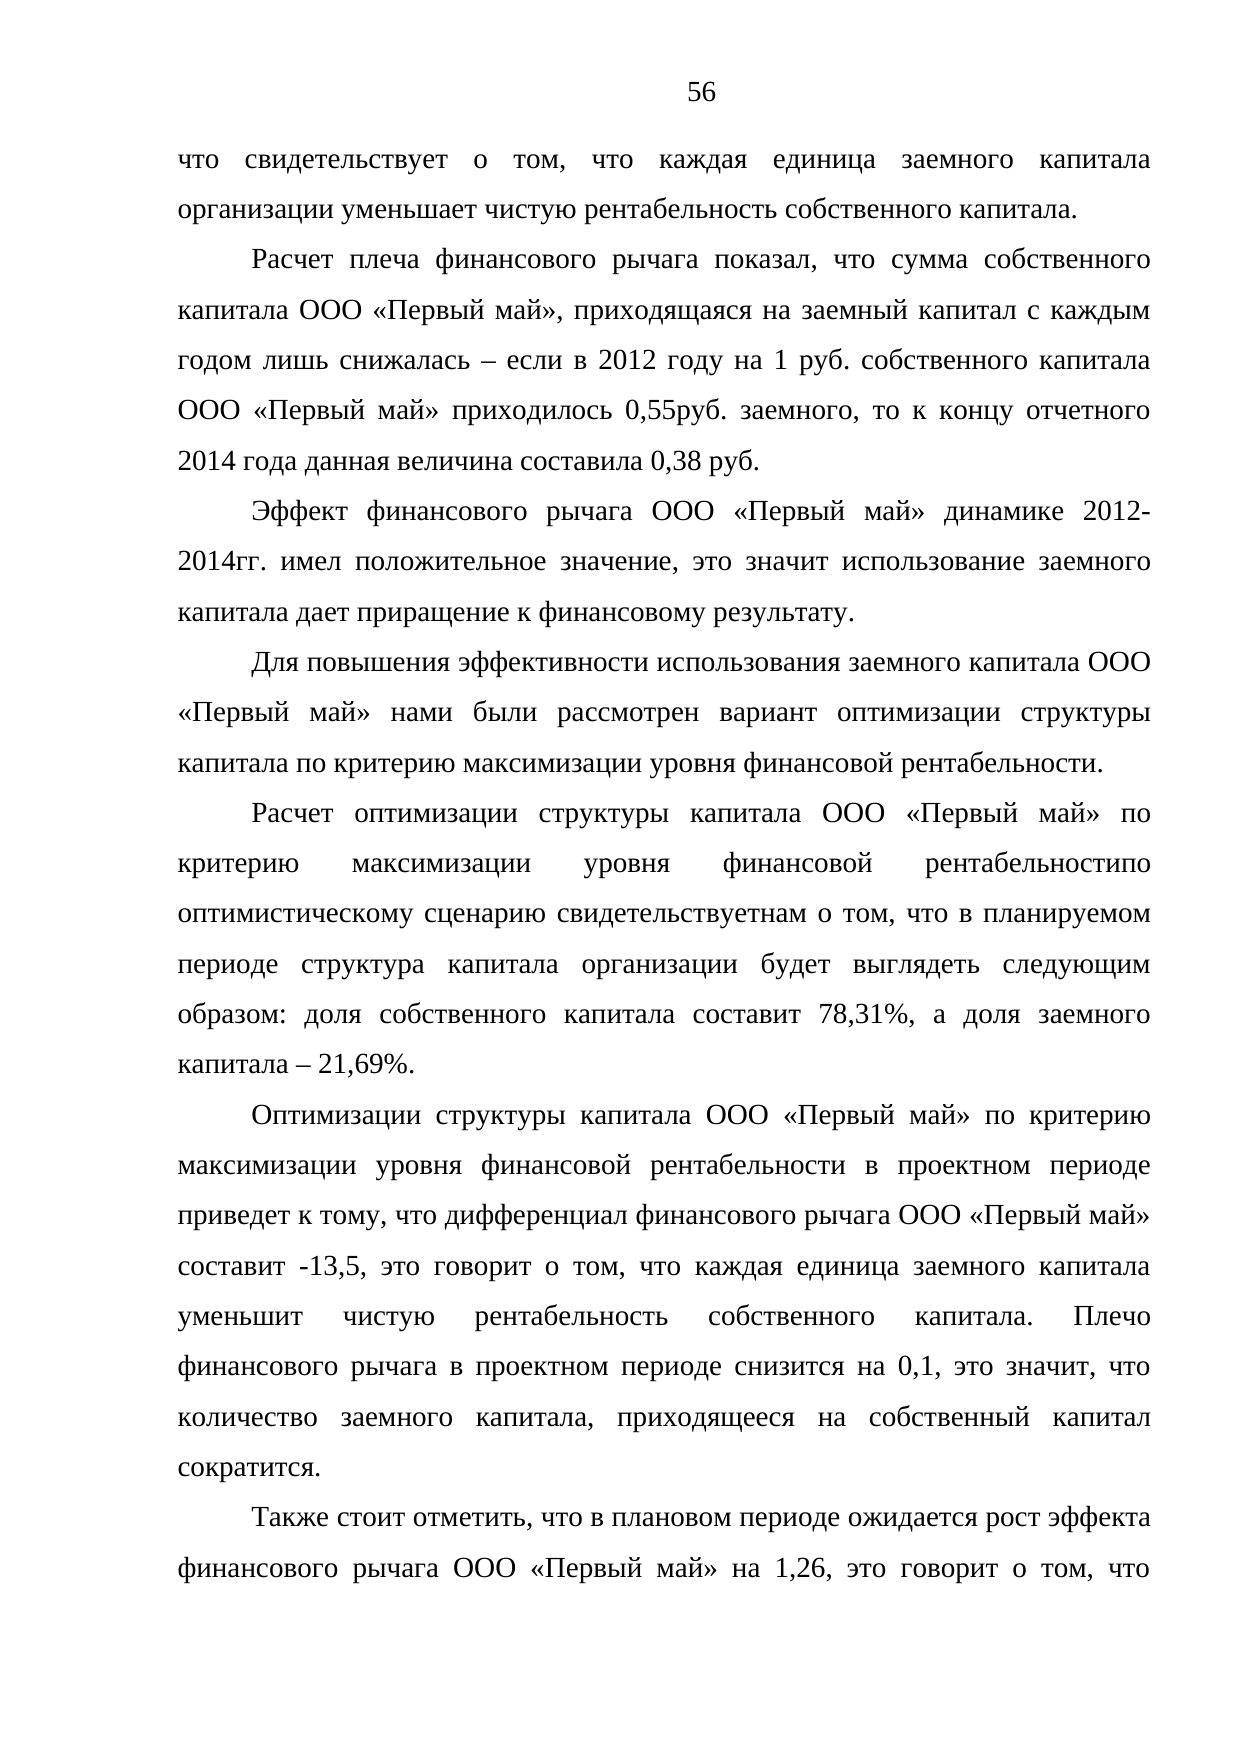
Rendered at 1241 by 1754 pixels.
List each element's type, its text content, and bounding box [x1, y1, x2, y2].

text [177, 1499, 1152, 1583]
text Оптимизации структуры капитала ООО «Первый май» по критерию максимизации уровня финансовой рентабельности в проектном периоде приведет к тому, что дифференциал финансового рычага ООО «Первый май» составит -13,5, это говорит о том, что каждая единица заемного капитала уменьшит чистую рентабельность собственного капитала. Плечо финансового рычага в проектном периоде снизится на 0,1, это значит, что количество заемного капитала, приходящееся на собственный капитал сократится. [177, 1097, 1152, 1483]
text Для повышения эффективности использования заемного капитала ООО «Первый май» нами были рассмотрен вариант оптимизации структуры капитала по критерию максимизации уровня финансовой рентабельности. [177, 644, 1152, 778]
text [177, 141, 1152, 225]
text Расчет оптимизации структуры капитала ООО «Первый май» по критерию максимизации уровня финансовой рентабельностипо оптимистическому сценарию свидетельствуетнам о том, что в планируемом периоде структура капитала организации будет выглядеть следующим образом: доля собственного капитала составит 78,31%, а доля заемного капитала – 21,69%. [177, 795, 1152, 1080]
text Эффект финансового рычага ООО «Первый май» динамике 2012-2014гг. имел положительное значение, это значит использование заемного капитала дает приращение к финансовому результату. [177, 493, 1152, 627]
text Расчет плеча финансового рычага показал, что сумма собственного капитала ООО «Первый май», приходящаяся на заемный капитал с каждым годом лишь снижалась – если в 2012 году на 1 руб. собственного капитала ООО «Первый май» приходилось 0,55руб. заемного, то к концу отчетного 2014 года данная величина составила 0,38 руб. [177, 242, 1152, 476]
